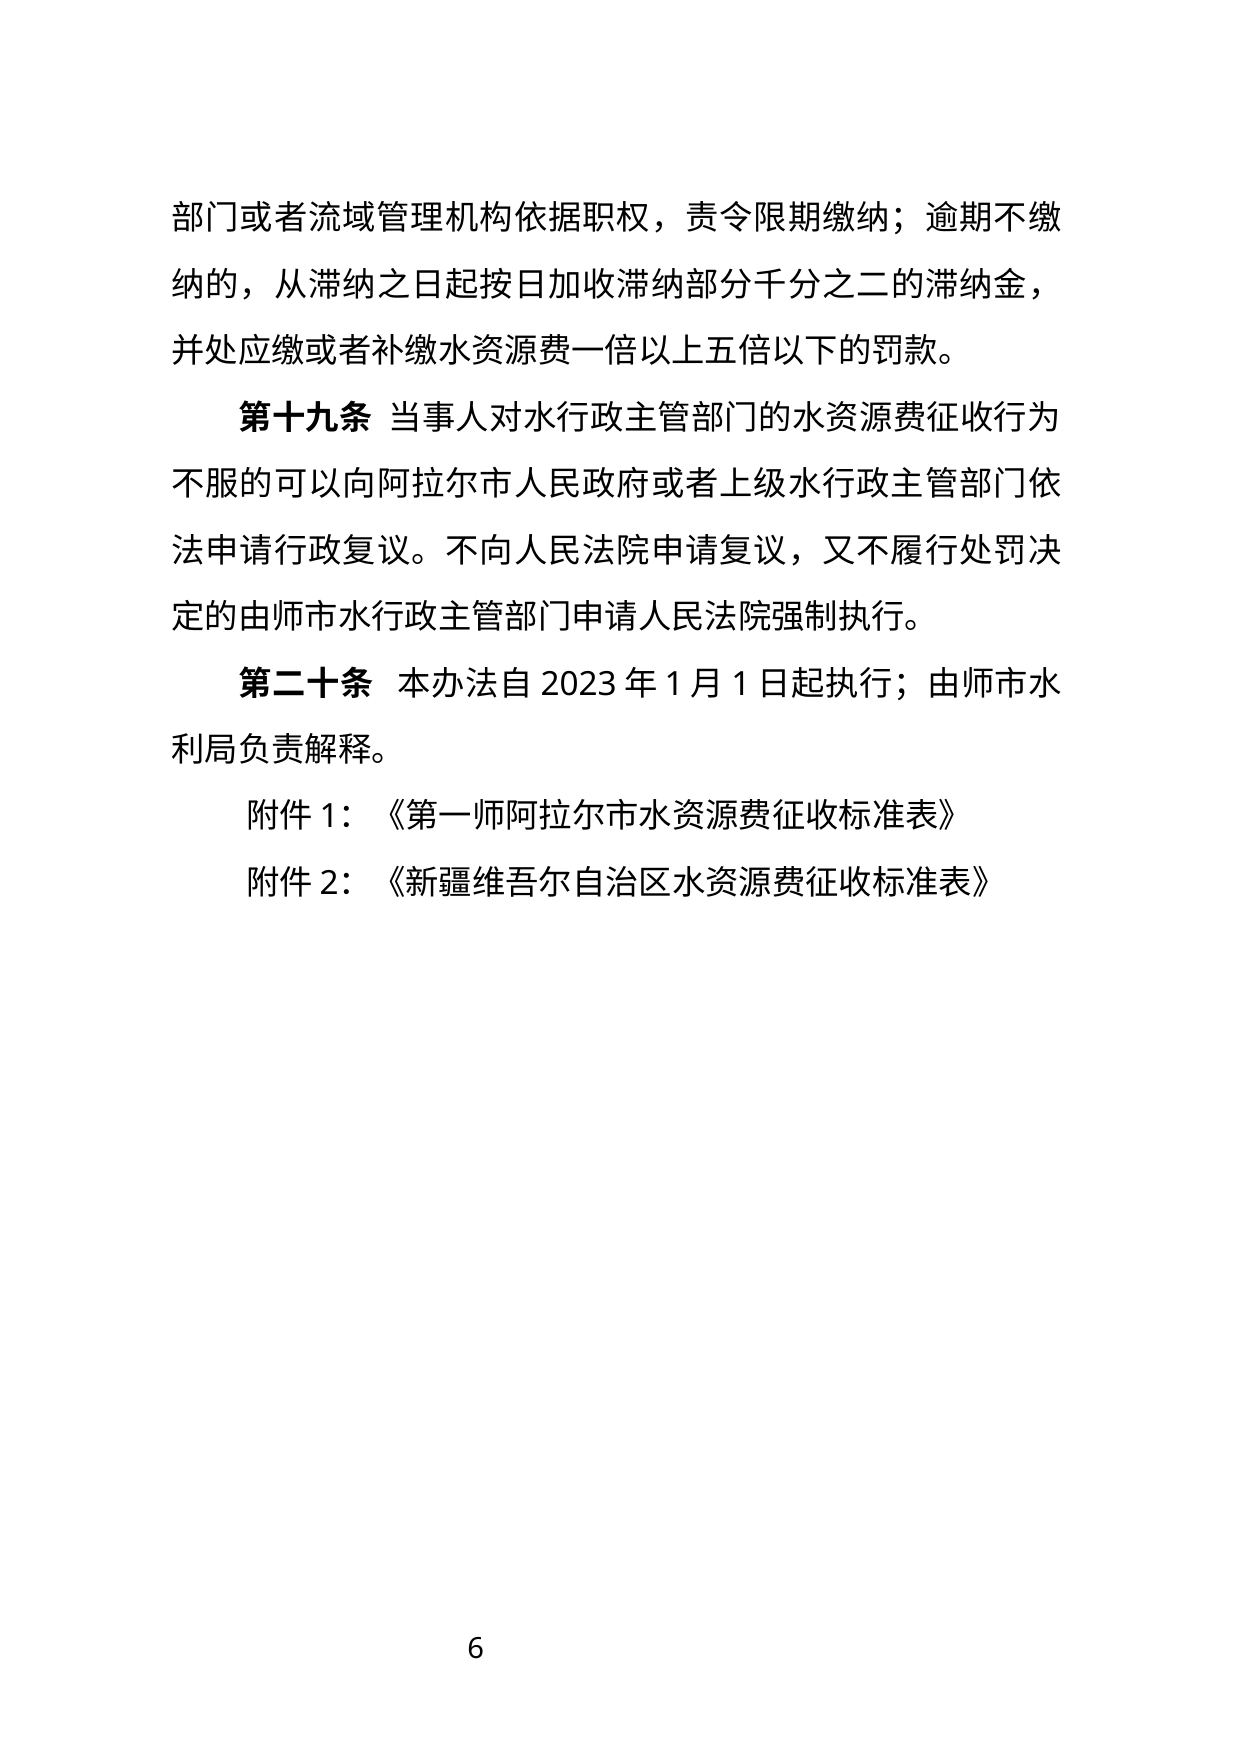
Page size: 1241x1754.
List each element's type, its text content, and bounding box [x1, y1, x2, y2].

text 附件2：《新疆维吾尔自治区水资源费征收标准表》 [246, 847, 1063, 913]
text 第十九条 当事人对水行政主管部门的水资源费征收行为不服的可以向阿拉尔市人民政府或者上级水行政主管部门依法申请行政复议。不向人民法院申请复议，又不履行处罚决定的由师市水行政主管部门申请人民法院强制执行。 [171, 381, 1063, 647]
text 第二十条 本办法自2023年1月1日起执行；由师市水利局负责解释。 [171, 647, 1063, 780]
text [171, 182, 1063, 381]
text 附件1：《第一师阿拉尔市水资源费征收标准表》 [246, 780, 1063, 847]
